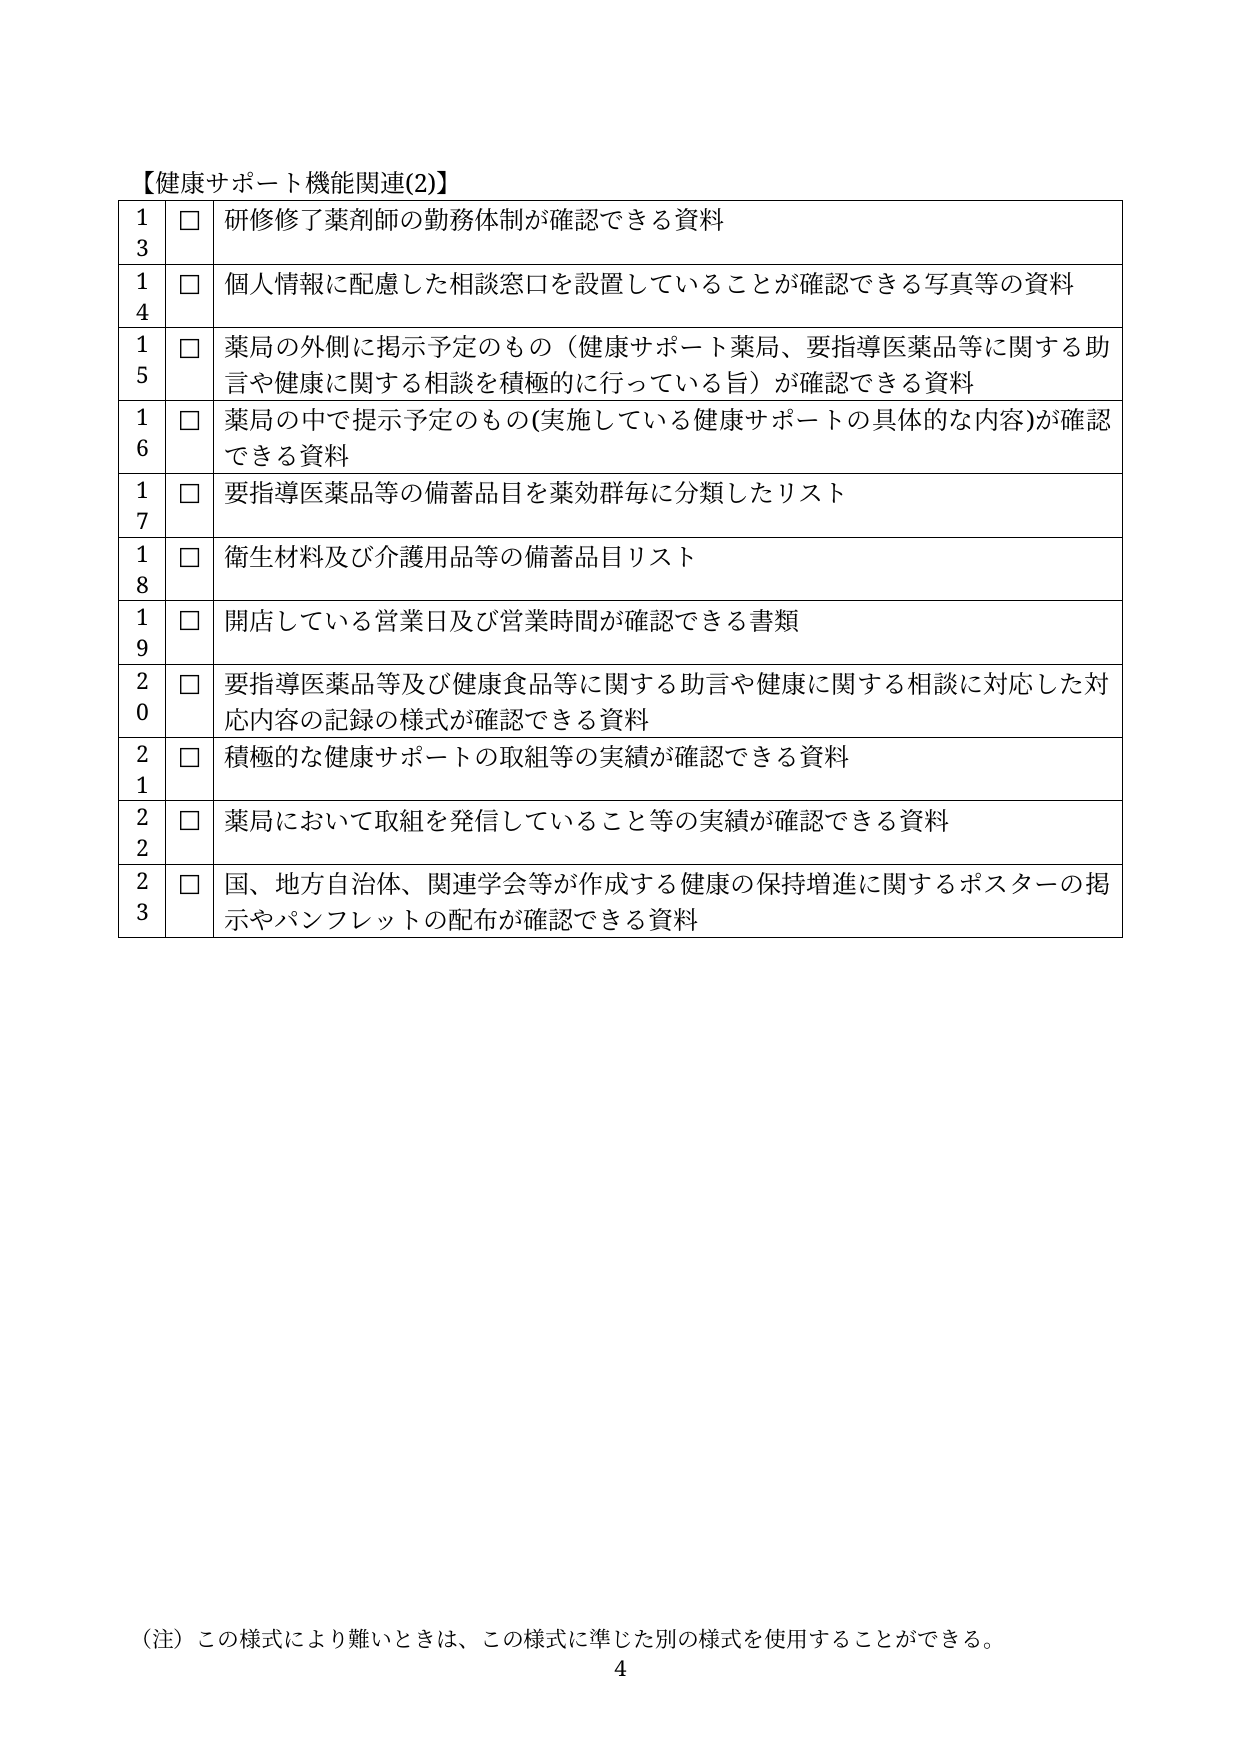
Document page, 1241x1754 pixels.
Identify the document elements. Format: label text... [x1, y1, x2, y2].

table_cell 18 [119, 538, 165, 600]
table_cell 17 [119, 474, 165, 537]
table_header □ [166, 201, 213, 263]
table_cell 薬局の外側に掲示予定のもの（健康サポート薬局、要指導医薬品等に関する助言や健康に関する相談を積極的に行っている旨）が確認できる資料 [214, 328, 1122, 400]
table_cell □ [166, 265, 213, 327]
table_cell 国、地方自治体、関連学会等が作成する健康の保持増進に関するポスターの掲示やパンフレットの配布が確認できる資料 [214, 865, 1122, 937]
table_cell 20 [119, 665, 165, 737]
table_cell 開店している営業日及び営業時間が確認できる書類 [214, 601, 1122, 664]
table_cell 22 [119, 801, 165, 864]
table_cell 15 [119, 328, 165, 400]
table_cell 衛生材料及び介護用品等の備蓄品目リスト [214, 538, 1122, 600]
table_cell □ [166, 665, 213, 737]
table_cell □ [166, 865, 213, 937]
table_cell 要指導医薬品等の備蓄品目を薬効群毎に分類したリスト [214, 474, 1122, 537]
table_header 研修修了薬剤師の勤務体制が確認できる資料 [214, 201, 1122, 263]
table_cell 16 [119, 401, 165, 473]
table_cell 23 [119, 865, 165, 937]
table_cell □ [166, 538, 213, 600]
table_cell 薬局の中で提示予定のもの(実施している健康サポートの具体的な内容)が確認できる資料 [214, 401, 1122, 473]
table_cell □ [166, 601, 213, 664]
table_cell 要指導医薬品等及び健康食品等に関する助言や健康に関する相談に対応した対応内容の記録の様式が確認できる資料 [214, 665, 1122, 737]
table_cell 21 [119, 738, 165, 800]
table_cell □ [166, 474, 213, 537]
table_cell □ [166, 328, 213, 400]
table_cell 14 [119, 265, 165, 327]
table_cell 薬局において取組を発信していること等の実績が確認できる資料 [214, 801, 1122, 864]
table_cell 個人情報に配慮した相談窓口を設置していることが確認できる写真等の資料 [214, 265, 1122, 327]
table_cell 19 [119, 601, 165, 664]
table_cell 積極的な健康サポートの取組等の実績が確認できる資料 [214, 738, 1122, 800]
table_cell □ [166, 738, 213, 800]
table_header 13 [119, 201, 165, 263]
table_cell □ [166, 401, 213, 473]
table_cell □ [166, 801, 213, 864]
text 【健康サポート機能関連(2)】 [130, 164, 1110, 200]
